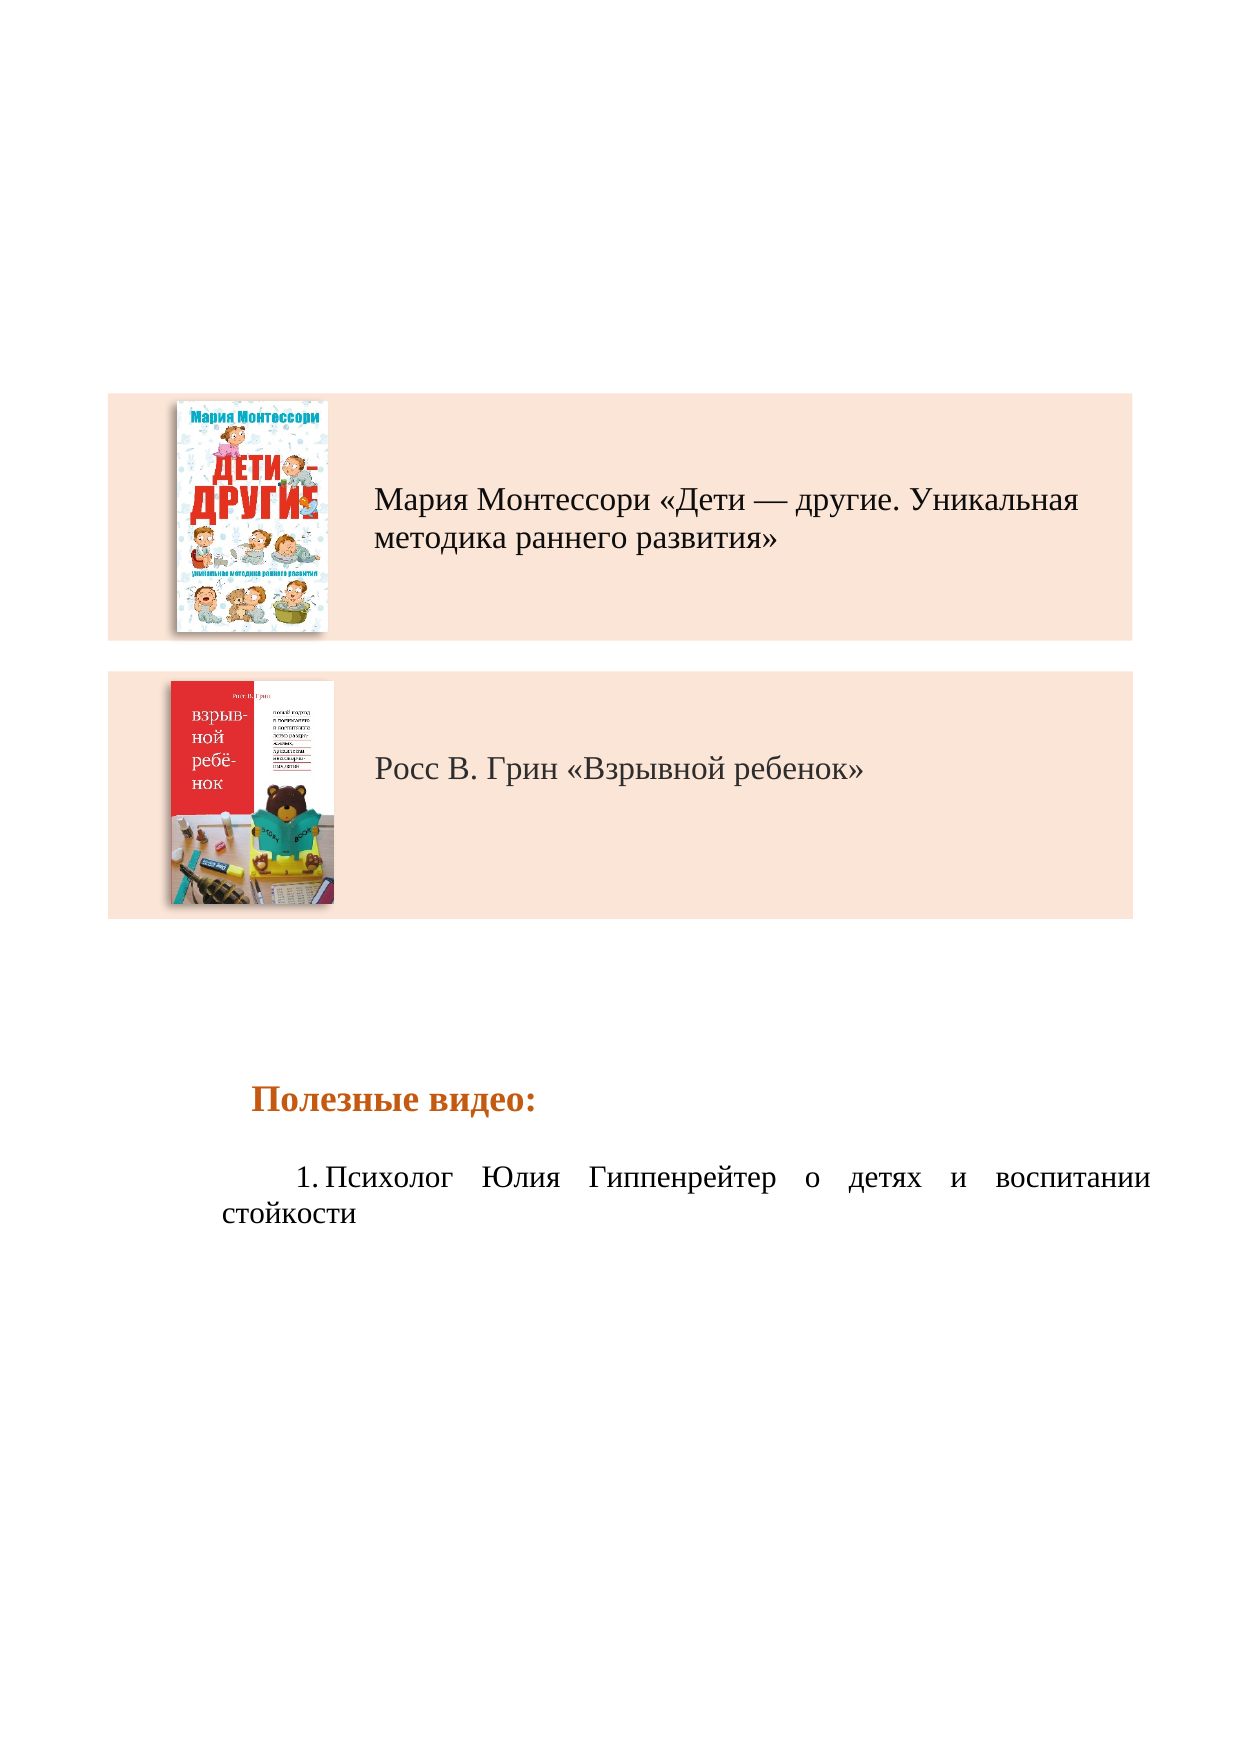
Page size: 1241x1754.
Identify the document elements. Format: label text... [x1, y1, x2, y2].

list Психолог Юлия Гиппенрейтер о детях и воспитании стойкости [222, 1158, 1152, 1230]
text Полезные видео: [177, 1076, 1152, 1119]
picture [177, 401, 328, 632]
picture [171, 681, 334, 904]
